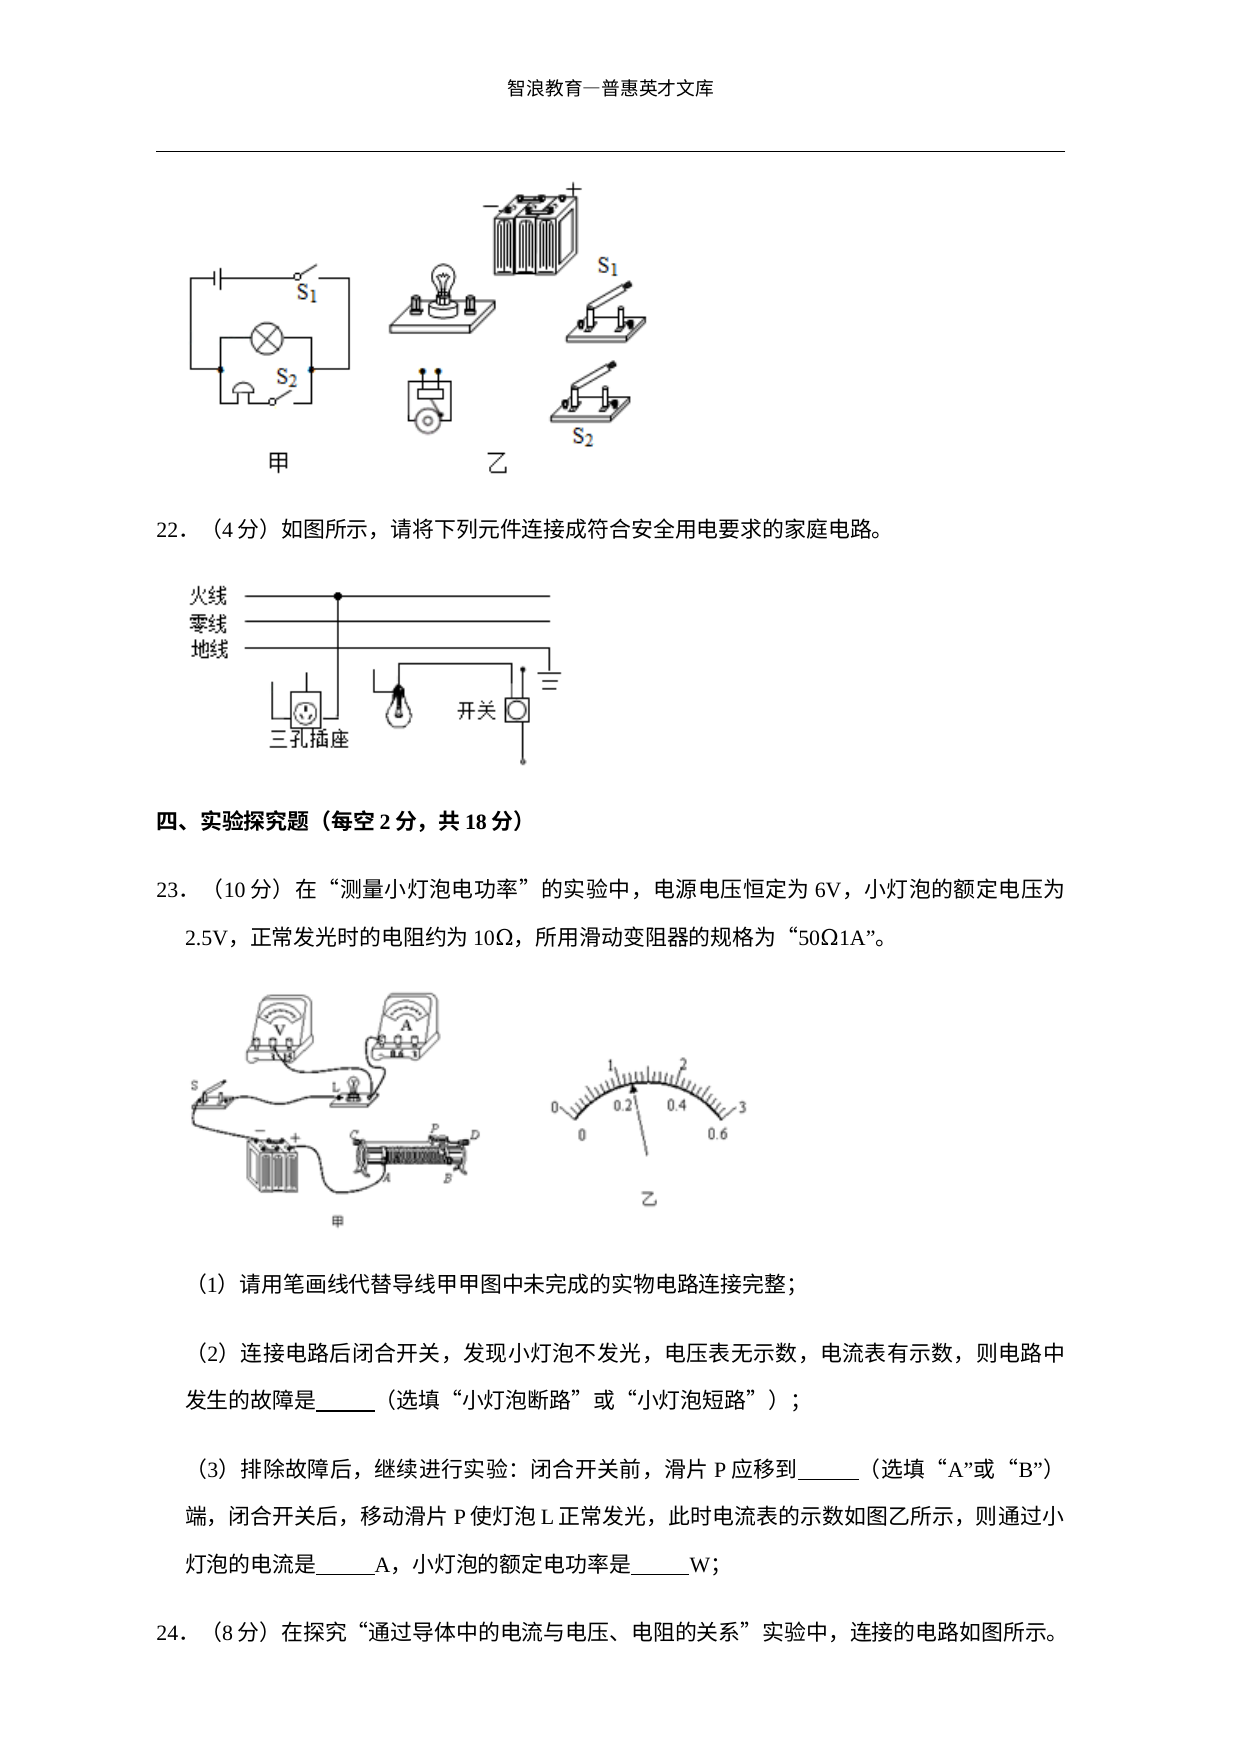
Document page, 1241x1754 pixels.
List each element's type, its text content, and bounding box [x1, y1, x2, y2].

text 24．（8分）在探究“通过导体中的电流与电压、电阻的关系”实验中，连接的电路如图所示。 [156, 1615, 1065, 1647]
text 23．（10分）在“测量小灯泡电功率”的实验中，电源电压恒定为6V，小灯泡的额定电压为2.5V，正常发光时的电阻约为10Ω，所用滑动变阻器的规格为“50Ω1A”。 [156, 872, 1065, 951]
picture [184, 987, 751, 1234]
picture [184, 580, 566, 770]
text 22．（4分）如图所示，请将下列元件连接成符合安全用电要求的家庭电路。 [156, 512, 1065, 544]
text （1）请用笔画线代替导线甲甲图中未完成的实物电路连接完整； [185, 1267, 1065, 1299]
picture [184, 176, 651, 478]
text 四、实验探究题（每空2分，共18分） [156, 804, 1065, 835]
text （3）排除故障后，继续进行实验：闭合开关前，滑片P应移到 （选填“A”或“B”）端，闭合开关后，移动滑片P使灯泡L正常发光，此时电流表的示数如图乙所示，则通过小灯泡的电流是 A，小灯泡的额定电功率是 W； [185, 1452, 1065, 1578]
text （2）连接电路后闭合开关，发现小灯泡不发光，电压表无示数，电流表有示数，则电路中发生的故障是 （选填“小灯泡断路”或“小灯泡短路”）； [185, 1336, 1065, 1415]
